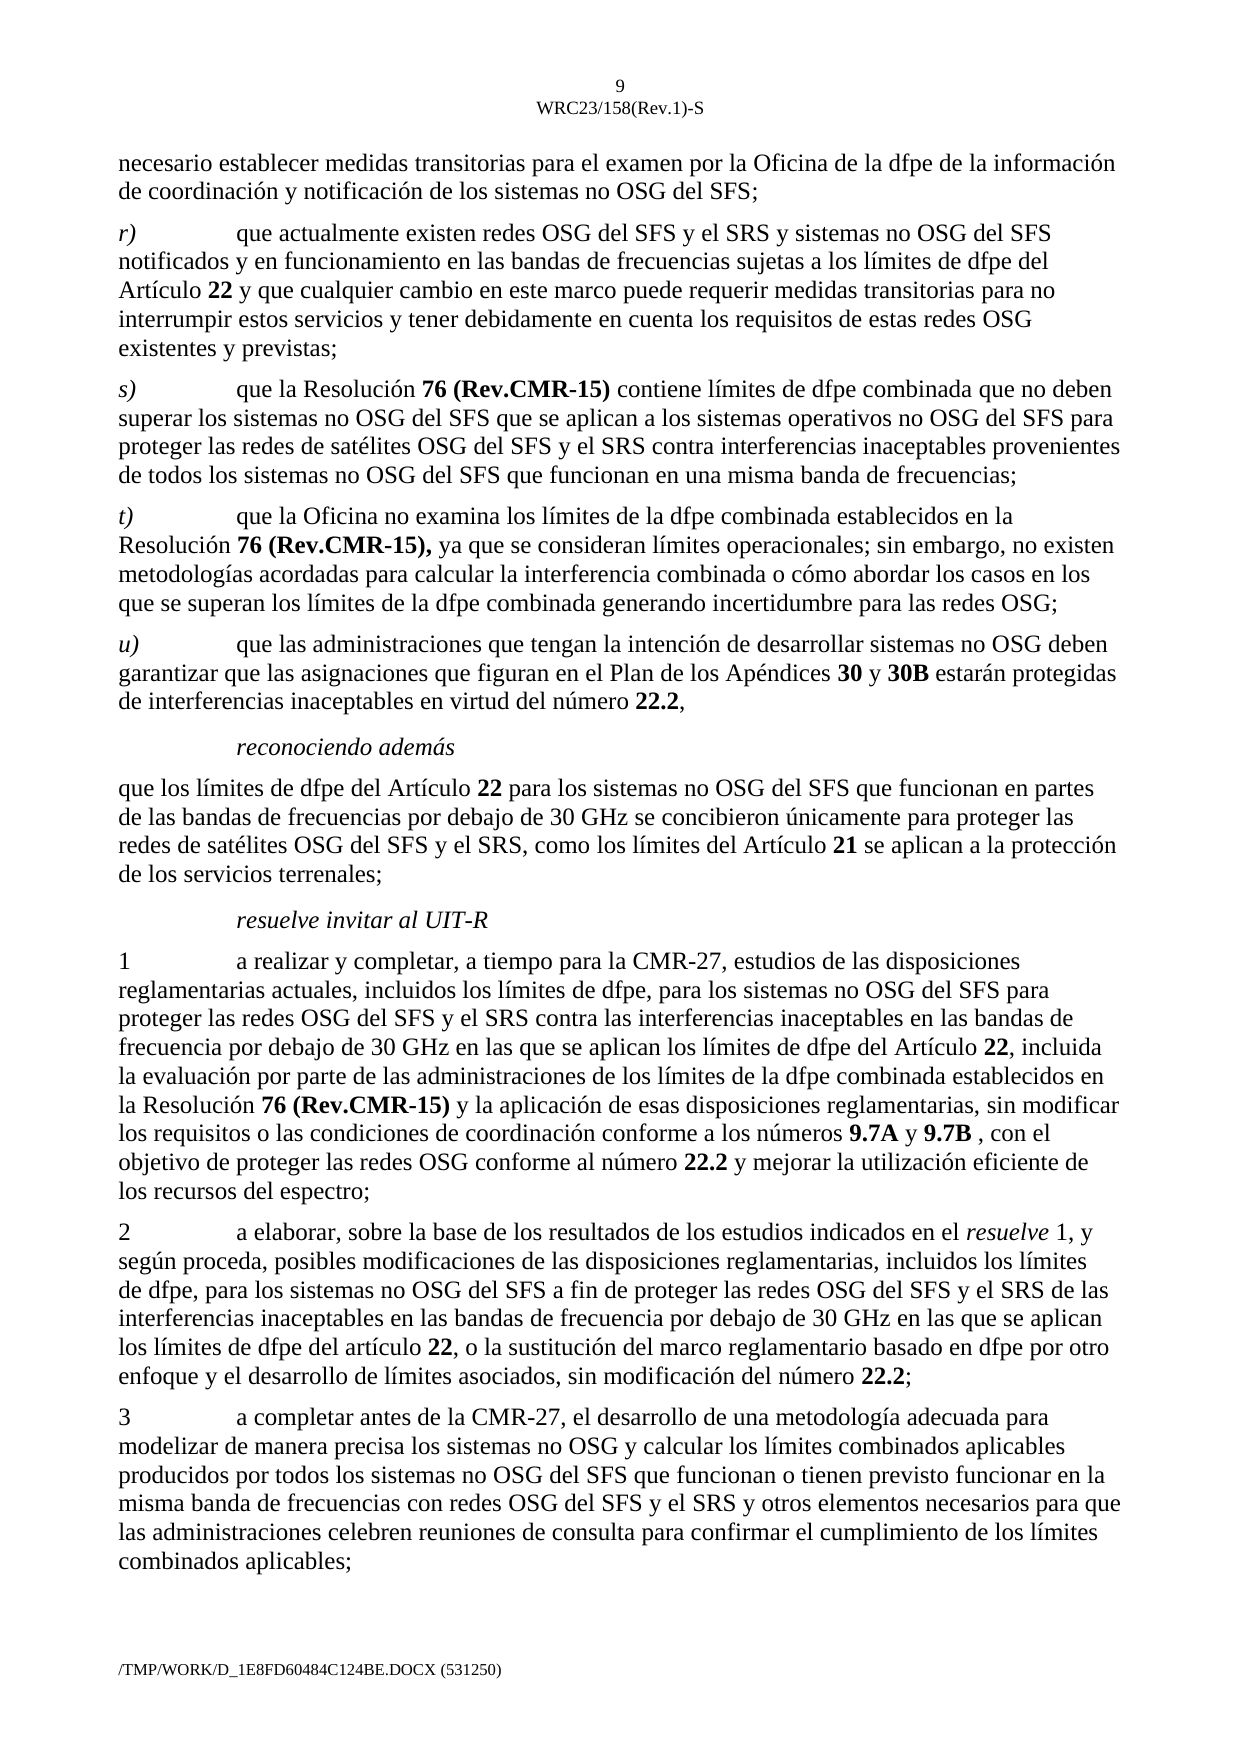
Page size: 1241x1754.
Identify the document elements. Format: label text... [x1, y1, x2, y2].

text que los límites de dfpe del Artículo 22 para los sistemas no OSG del SFS que funcionan en partes de las bandas de frecuencias por debajo de 30 GHz se concibieron únicamente para proteger las redes de satélites OSG del SFS y el SRS, como los límites del Artículo 21 se aplican a la protección de los servicios terrenales; [118, 773, 1122, 888]
text 2 a elaborar, sobre la base de los resultados de los estudios indicados en el resuelve 1, y según proceda, posibles modificaciones de las disposiciones reglamentarias, incluidos los límites de dfpe, para los sistemas no OSG del SFS a fin de proteger las redes OSG del SFS y el SRS de las interferencias inaceptables en las bandas de frecuencia por debajo de 30 GHz en las que se aplican los límites de dfpe del artículo 22, o la sustitución del marco reglamentario basado en dfpe por otro enfoque y el desarrollo de límites asociados, sin modificación del número 22.2; [118, 1217, 1122, 1390]
text s) que la Resolución 76 (Rev.CMR-15) contiene límites de dfpe combinada que no deben superar los sistemas no OSG del SFS que se aplican a los sistemas operativos no OSG del SFS para proteger las redes de satélites OSG del SFS y el SRS contra interferencias inaceptables provenientes de todos los sistemas no OSG del SFS que funcionan en una misma banda de frecuencias; [118, 374, 1122, 489]
text r) que actualmente existen redes OSG del SFS y el SRS y sistemas no OSG del SFS notificados y en funcionamiento en las bandas de frecuencias sujetas a los límites de dfpe del Artículo 22 y que cualquier cambio en este marco puede requerir medidas transitorias para no interrumpir estos servicios y tener debidamente en cuenta los requisitos de estas redes OSG existentes y previstas; [118, 218, 1122, 361]
text reconociendo además [236, 732, 1122, 761]
text 1 a realizar y completar, a tiempo para la CMR-27, estudios de las disposiciones reglamentarias actuales, incluidos los límites de dfpe, para los sistemas no OSG del SFS para proteger las redes OSG del SFS y el SRS contra las interferencias inaceptables en las bandas de frecuencia por debajo de 30 GHz en las que se aplican los límites de dfpe del Artículo 22, incluida la evaluación por parte de las administraciones de los límites de la dfpe combinada establecidos en la Resolución 76 (Rev.CMR-15) y la aplicación de esas disposiciones reglamentarias, sin modificar los requisitos o las condiciones de coordinación conforme a los números 9.7A y 9.7B , con el objetivo de proteger las redes OSG conforme al número 22.2 y mejorar la utilización eficiente de los recursos del espectro; [118, 946, 1122, 1205]
text t) que la Oficina no examina los límites de la dfpe combinada establecidos en la Resolución 76 (Rev.CMR-15), ya que se consideran límites operacionales; sin embargo, no existen metodologías acordadas para calcular la interferencia combinada o cómo abordar los casos en los que se superan los límites de la dfpe combinada generando incertidumbre para las redes OSG; [118, 501, 1122, 616]
text 3 a completar antes de la CMR-27, el desarrollo de una metodología adecuada para modelizar de manera precisa los sistemas no OSG y calcular los límites combinados aplicables producidos por todos los sistemas no OSG del SFS que funcionan o tienen previsto funcionar en la misma banda de frecuencias con redes OSG del SFS y el SRS y otros elementos necesarios para que las administraciones celebren reuniones de consulta para confirmar el cumplimiento de los límites combinados aplicables; [118, 1402, 1122, 1575]
text resuelve invitar al UIT-R [236, 905, 1122, 933]
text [118, 148, 1122, 205]
text u) que las administraciones que tengan la intención de desarrollar sistemas no OSG deben garantizar que las asignaciones que figuran en el Plan de los Apéndices 30 y 30B estarán protegidas de interferencias inaceptables en virtud del número 22.2, [118, 629, 1122, 715]
